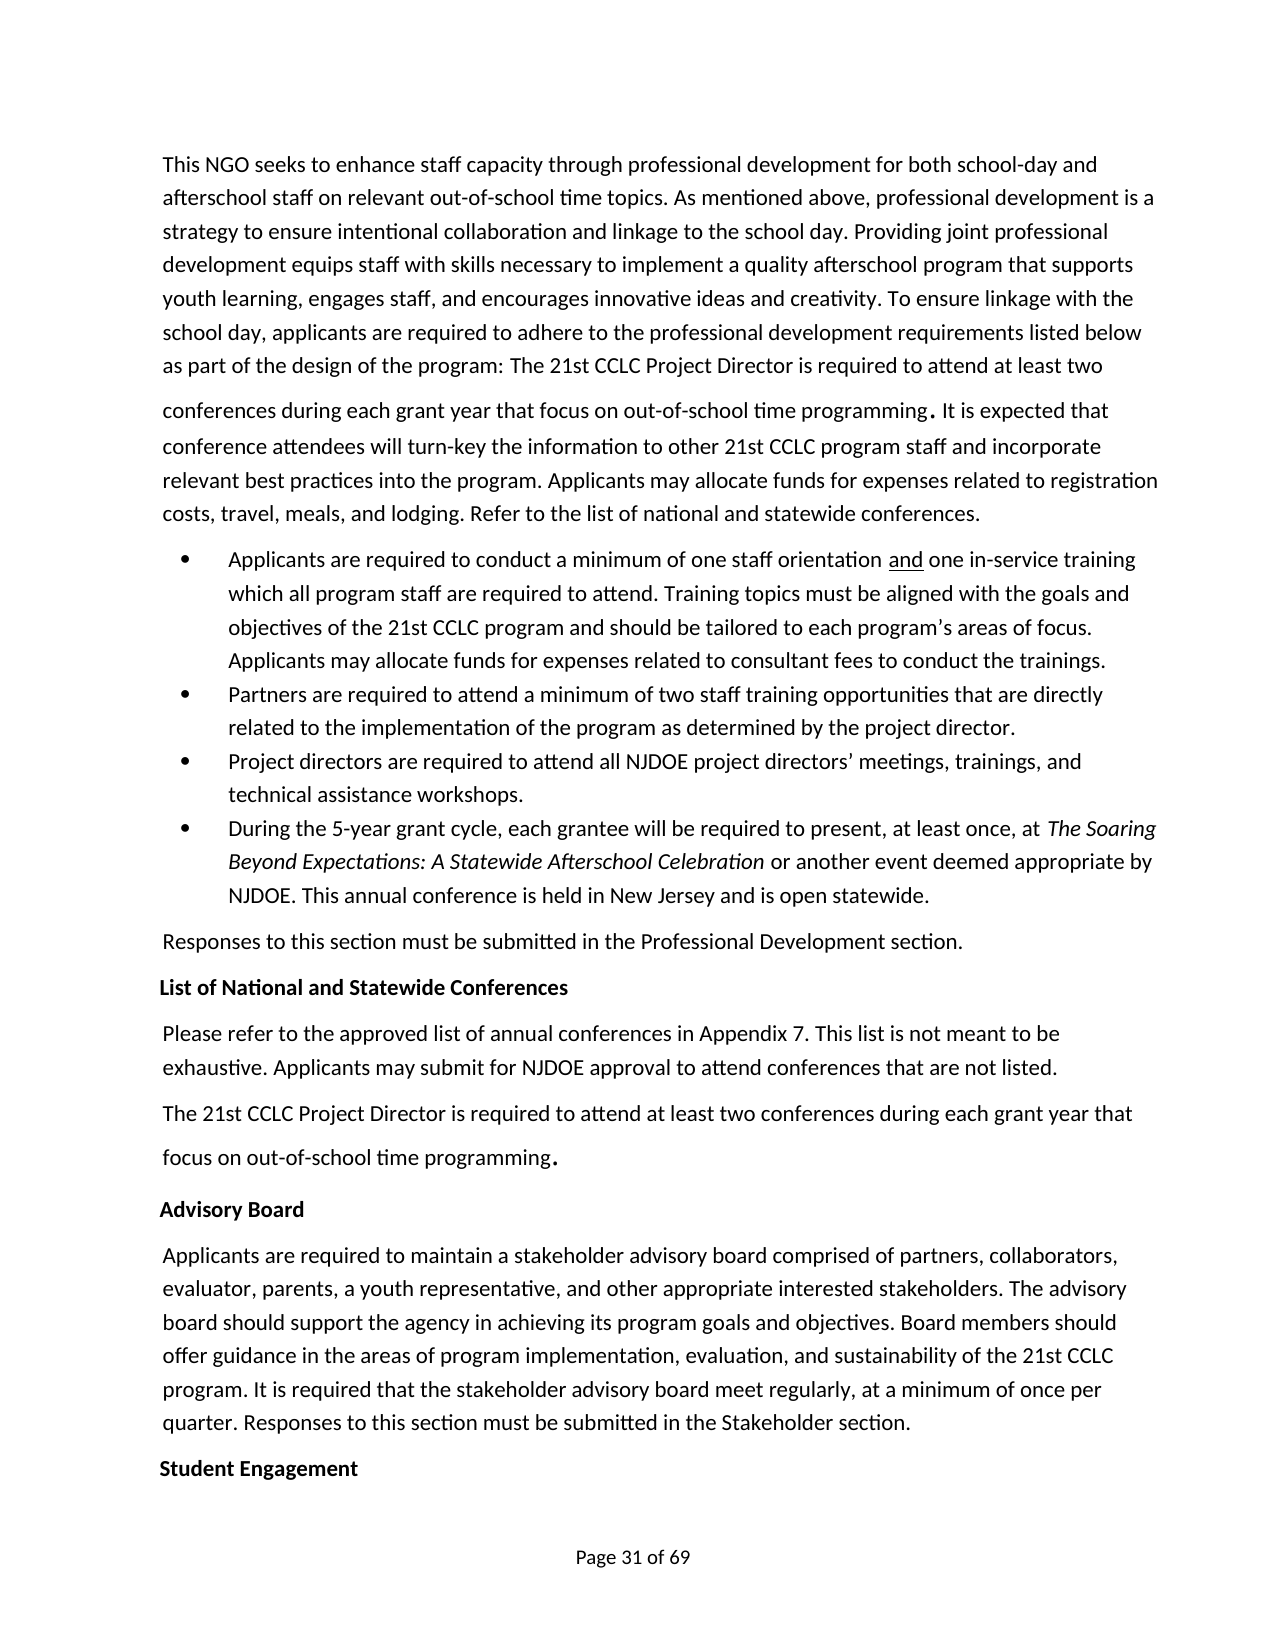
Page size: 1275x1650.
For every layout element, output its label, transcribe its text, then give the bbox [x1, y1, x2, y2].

text Responses to this section must be submitted in the Professional Development section. [162, 927, 1162, 955]
subtitle Advisory Board [159, 1195, 1162, 1223]
list Project directors are required to attend all NJDOE project directors’ meetings, trainings, and technical assistance workshops. [181, 747, 1162, 808]
text This NGO seeks to enhance staff capacity through professional development for both school-day and afterschool staff on relevant out-of-school time topics. As mentioned above, professional development is a strategy to ensure intentional collaboration and linkage to the school day. Providing joint professional development equips staff with skills necessary to implement a quality afterschool program that supports youth learning, engages staff, and encourages innovative ideas and creativity. To ensure linkage with the school day, applicants are required to adhere to the professional development requirements listed below as part of the design of the program: The 21st CCLC Project Director is required to attend at least two conferences during each grant year that focus on out-of-school time programming. It is expected that conference attendees will turn-key the information to other 21st CCLC program staff and incorporate relevant best practices into the program. Applicants may allocate funds for expenses related to registration costs, travel, meals, and lodging. Refer to the list of national and statewide conferences. [162, 150, 1162, 527]
text Applicants are required to maintain a stakeholder advisory board comprised of partners, collaborators, evaluator, parents, a youth representative, and other appropriate interested stakeholders. The advisory board should support the agency in achieving its program goals and objectives. Board members should offer guidance in the areas of program implementation, evaluation, and sustainability of the 21st CCLC program. It is required that the stakeholder advisory board meet regularly, at a minimum of once per quarter. Responses to this section must be submitted in the Stakeholder section. [162, 1241, 1162, 1436]
text The 21st CCLC Project Director is required to attend at least two conferences during each grant year that focus on out-of-school time programming. [162, 1099, 1162, 1174]
text Please refer to the approved list of annual conferences in Appendix 7. This list is not meant to be exhaustive. Applicants may submit for NJDOE approval to attend conferences that are not listed. [162, 1019, 1162, 1081]
list Partners are required to attend a minimum of two staff training opportunities that are directly related to the implementation of the program as determined by the project director. [181, 680, 1162, 741]
list During the 5-year grant cycle, each grantee will be required to present, at least once, at The Soaring Beyond Expectations: A Statewide Afterschool Celebration or another event deemed appropriate by NJDOE. This annual conference is held in New Jersey and is open statewide. [181, 814, 1162, 909]
subtitle Student Engagement [159, 1454, 1162, 1482]
subtitle List of National and Statewide Conferences [159, 973, 1162, 1001]
list Applicants are required to conduct a minimum of one staff orientation and one in-service training which all program staff are required to attend. Training topics must be aligned with the goals and objectives of the 21st CCLC program and should be tailored to each program’s areas of focus. Applicants may allocate funds for expenses related to consultant fees to conduct the trainings. [181, 546, 1162, 674]
